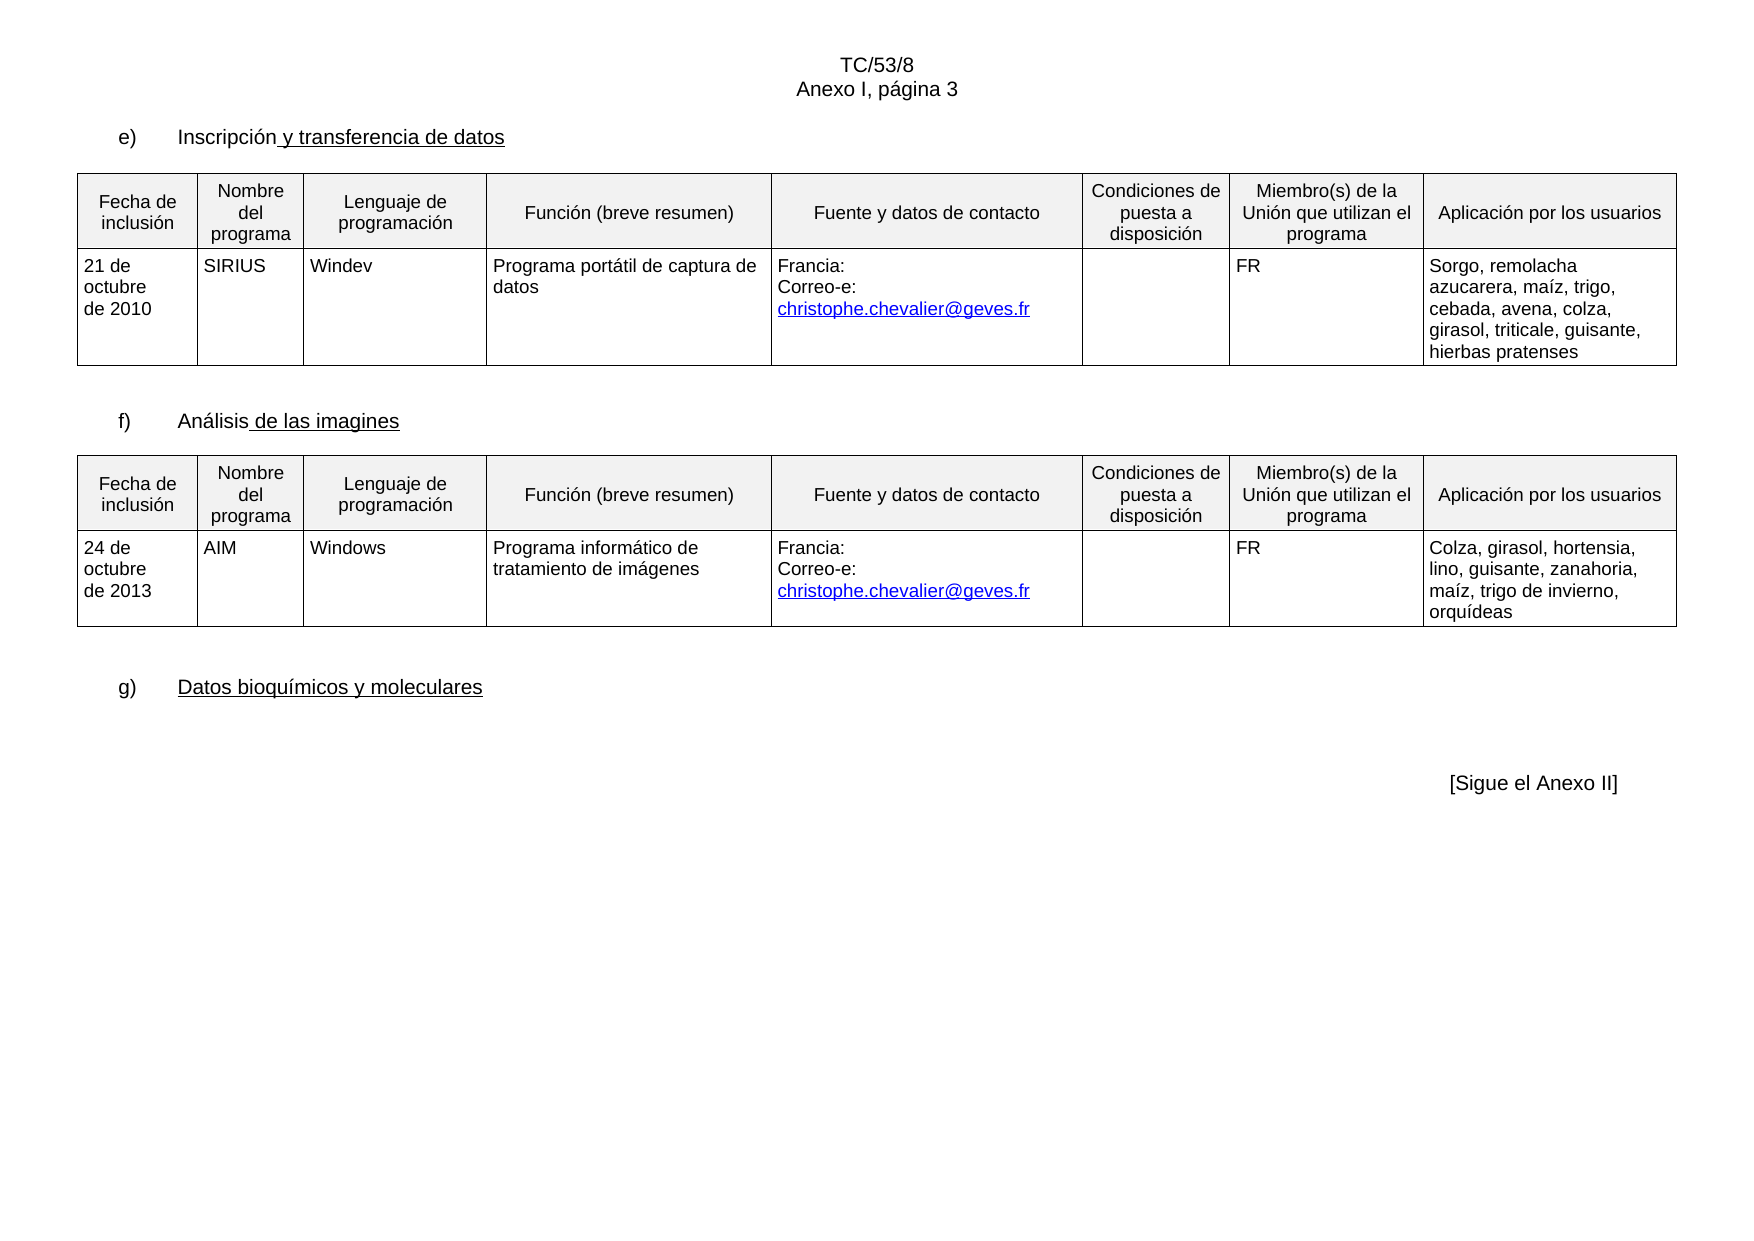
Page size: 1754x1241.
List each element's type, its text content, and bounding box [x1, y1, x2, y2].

table_cell 21 de octubre de 2010 [78, 249, 197, 365]
table_header Fecha de inclusión [78, 456, 197, 529]
table_cell [1083, 249, 1229, 365]
table_cell [1083, 531, 1229, 626]
table_cell Windows [304, 531, 486, 626]
table_header Nombre del programa [198, 456, 303, 529]
table_cell Francia: Correo-e: christophe.chevalier@geves.fr [772, 531, 1082, 626]
table_header Condiciones de puesta a disposición [1083, 456, 1229, 529]
text f) Análisis de las imagines [118, 409, 1636, 433]
table_header Condiciones de puesta a disposición [1083, 174, 1229, 247]
table_cell Programa informático de tratamiento de imágenes [487, 531, 771, 626]
table_cell 24 de octubre de 2013 [78, 531, 197, 626]
table_header Función (breve resumen) [487, 174, 771, 247]
table_header Miembro(s) de la Unión que utilizan el programa [1230, 456, 1423, 529]
table_header Fuente y datos de contacto [772, 456, 1082, 529]
table_header Fecha de inclusión [78, 174, 197, 247]
table_header Lenguaje de programación [304, 174, 486, 247]
table_header Función (breve resumen) [487, 456, 771, 529]
text e) Inscripción y transferencia de datos [118, 125, 1636, 149]
table_header Miembro(s) de la Unión que utilizan el programa [1230, 174, 1423, 247]
table_header Aplicación por los usuarios [1424, 456, 1676, 529]
table_cell Francia: Correo-e: christophe.chevalier@geves.fr [772, 249, 1082, 365]
table_cell Windev [304, 249, 486, 365]
table_header Fuente y datos de contacto [772, 174, 1082, 247]
table_header Lenguaje de programación [304, 456, 486, 529]
table_header Nombre del programa [198, 174, 303, 247]
table_cell SIRIUS [198, 249, 303, 365]
text g) Datos bioquímicos y moleculares [118, 674, 1636, 698]
table_cell FR [1230, 531, 1423, 626]
table_cell Colza, girasol, hortensia, lino, guisante, zanahoria, maíz, trigo de invierno, orquídeas [1424, 531, 1676, 626]
text [Sigue el Anexo II] [118, 770, 1618, 794]
table_cell Sorgo, remolacha azucarera, maíz, trigo, cebada, avena, colza, girasol, triticale, guisante, hierbas pratenses [1424, 249, 1676, 365]
table_header Aplicación por los usuarios [1424, 174, 1676, 247]
table_cell Programa portátil de captura de datos [487, 249, 771, 365]
table_cell AIM [198, 531, 303, 626]
table_cell FR [1230, 249, 1423, 365]
